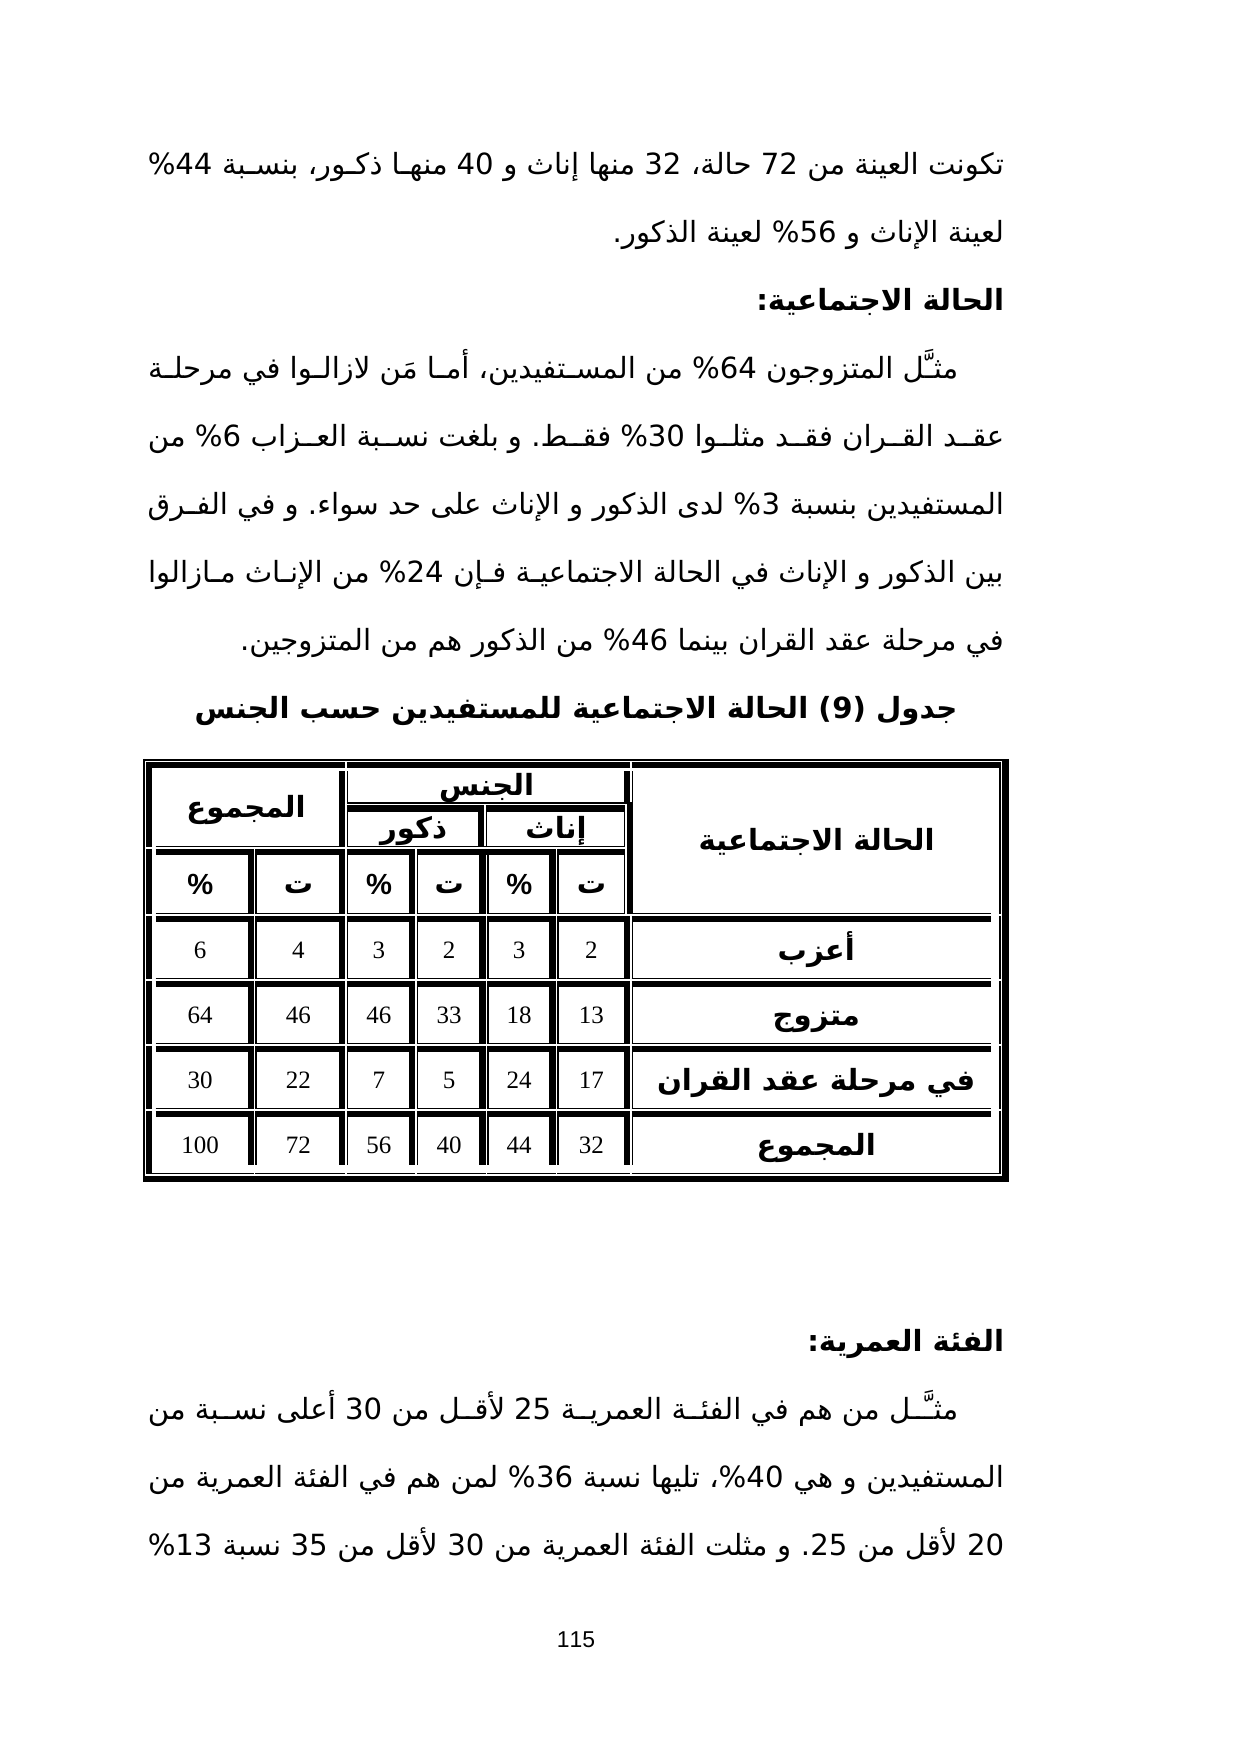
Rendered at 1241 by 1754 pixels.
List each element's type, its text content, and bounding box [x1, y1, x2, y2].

table_cell 6 [148, 913, 252, 978]
table_cell 3 [348, 922, 409, 978]
table_cell 100 [148, 1108, 252, 1173]
table_header الجنس [344, 761, 628, 802]
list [148, 148, 1004, 249]
table_cell 40 [414, 1108, 484, 1173]
table_cell 7 [348, 1052, 409, 1108]
table_cell ت [257, 855, 339, 913]
table_cell 13 [559, 987, 624, 1043]
list جدول (9) الحالة الاجتماعية للمستفيدين حسب الجنس [148, 691, 1004, 725]
table_cell ت [559, 855, 624, 913]
table_cell 72 [252, 1108, 344, 1173]
list الحالة الاجتماعية: [148, 283, 1004, 317]
table_cell إناث [487, 812, 624, 846]
table_cell ذكور [348, 812, 478, 846]
table_cell % [489, 855, 549, 913]
table_header الحالة الاجتماعية [629, 761, 1002, 913]
text مثـَّل المتزوجون 64% من المستفيدين، أما مَن لازالوا في مرحلة عقد القران فقد مثلوا 30% فقط. و بلغت نسبة العزاب 6% من المستفيدين بنسبة 3% لدى الذكور و الإناث على حد سواء. و في الفرق بين الذكور و الإناث في الحالة الاجتماعية فإن 24% من الإناث مازالوا في مرحلة عقد القران بينما 46% من الذكور هم من المتزوجين. [148, 351, 1004, 657]
table_cell 2 [418, 922, 479, 978]
table_cell أعزب [629, 913, 1002, 978]
table_cell 30 [148, 1043, 252, 1108]
list الفئة العمرية: [148, 1324, 1004, 1358]
table_cell 46 [348, 987, 409, 1043]
table_header المجموع [152, 768, 344, 846]
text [148, 1392, 1004, 1562]
table_cell 22 [257, 1052, 339, 1108]
table_cell 5 [418, 1052, 479, 1108]
table_cell 64 [148, 978, 252, 1043]
table_cell % [348, 855, 409, 913]
table_cell في مرحلة عقد القران [629, 1043, 1002, 1108]
table_cell 44 [484, 1108, 554, 1173]
table_cell 18 [489, 987, 549, 1043]
table_cell 4 [257, 922, 339, 978]
table_cell % [148, 846, 252, 913]
table_cell ت [418, 855, 479, 913]
table_cell 33 [418, 987, 479, 1043]
table_cell 17 [559, 1052, 624, 1108]
table_cell 2 [559, 922, 624, 978]
table_cell 56 [344, 1108, 414, 1173]
table_cell 32 [554, 1108, 628, 1173]
table_cell متزوج [629, 978, 1002, 1043]
table_cell 46 [257, 987, 339, 1043]
table_cell المجموع [629, 1108, 1002, 1173]
table_cell 3 [489, 922, 549, 978]
table_cell 24 [489, 1052, 549, 1108]
